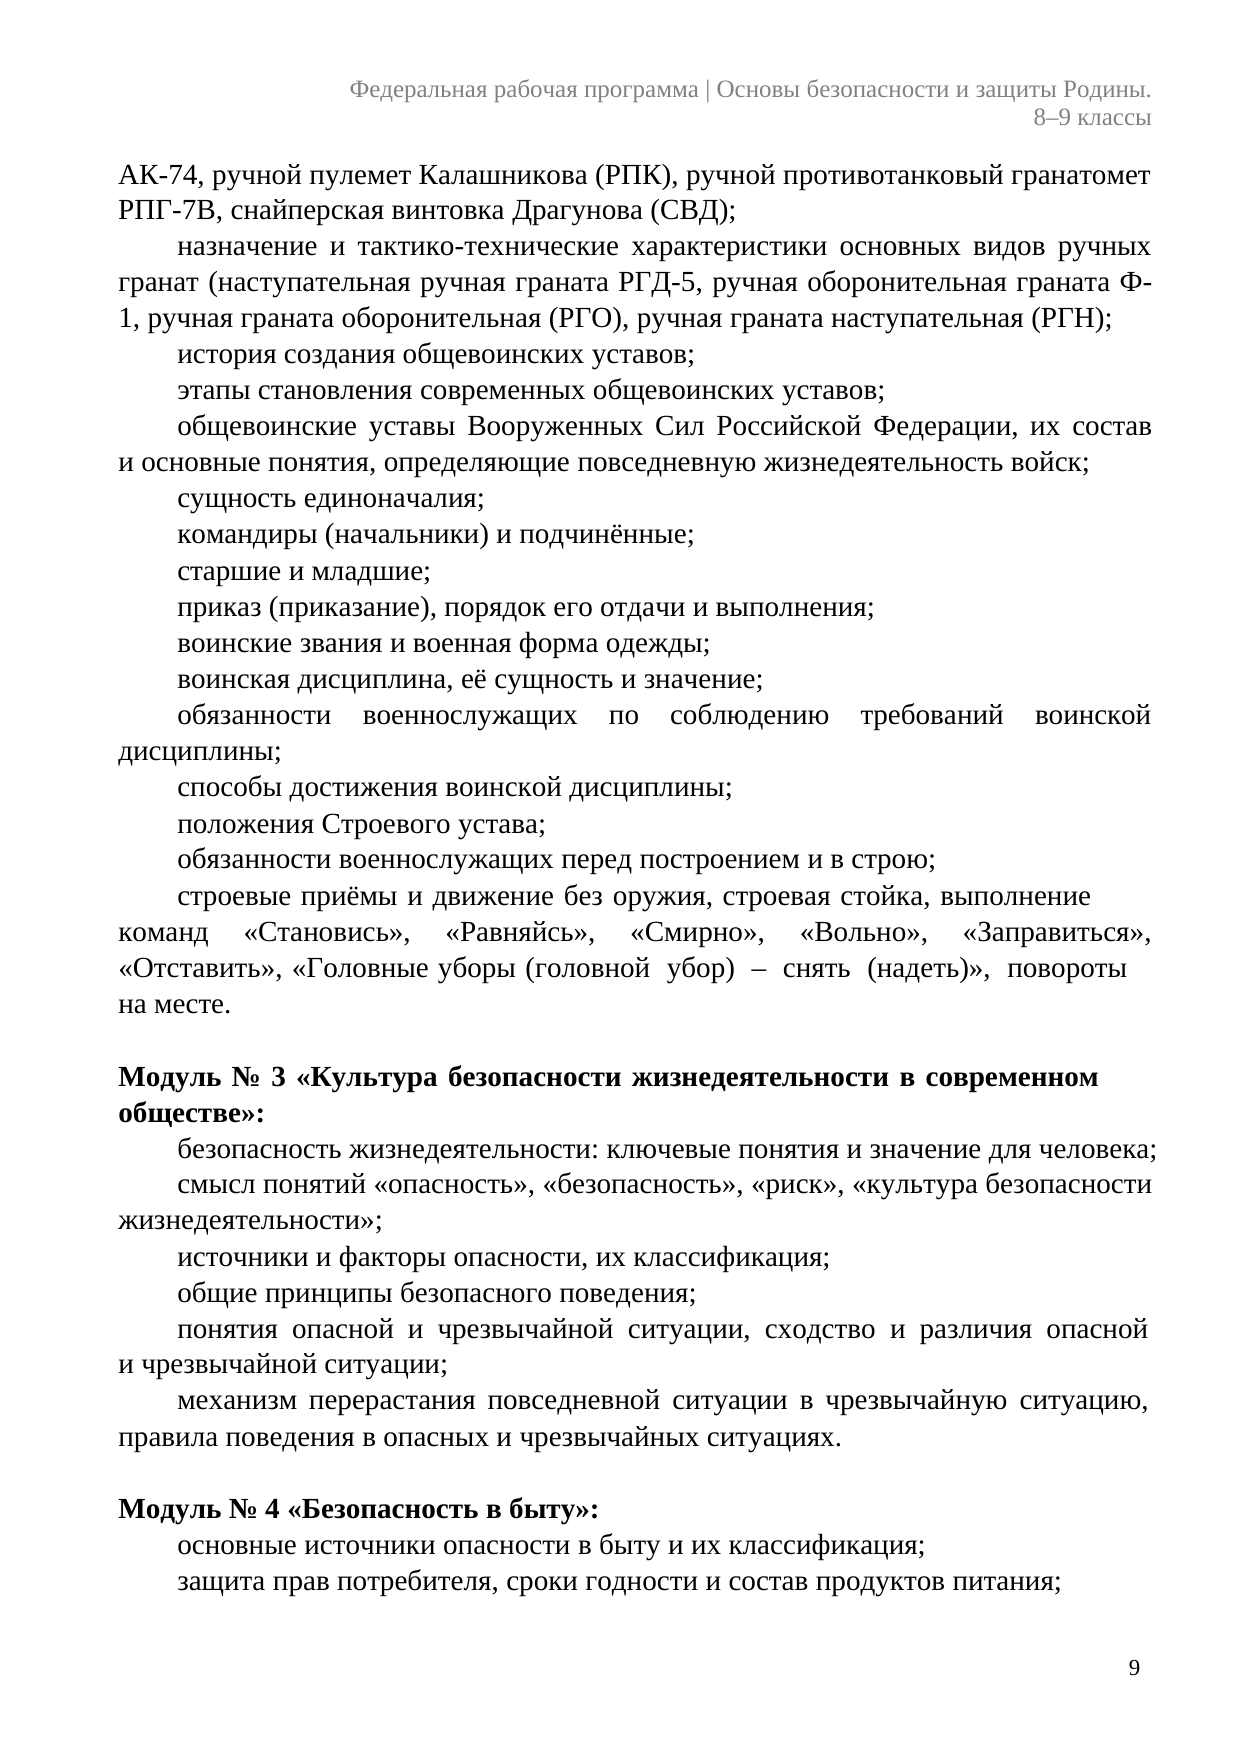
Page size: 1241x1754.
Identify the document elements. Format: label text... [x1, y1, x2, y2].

text защита прав потребителя, сроки годности и состав продуктов питания; [177, 1563, 1163, 1597]
text «Отставить», «Головные уборы (головной убор) – снять (надеть)», повороты на месте. [118, 950, 1151, 1020]
text основные источники опасности в быту и их классификация; [177, 1527, 1163, 1561]
subtitle Модуль № 4 «Безопасность в быту»: [118, 1491, 1163, 1524]
text этапы становления современных общевоинских уставов; [177, 372, 1163, 406]
text сущность единоначалия; [177, 481, 1163, 514]
text понятия опасной и чрезвычайной ситуации, сходство и различия опасной и чрезвычайной ситуации; [118, 1311, 1152, 1380]
text обязанности военнослужащих по соблюдению требований воинской дисциплины; [118, 697, 1152, 767]
text безопасность жизнедеятельности: ключевые понятия и значение для человека; смысл понятий «опасность», «безопасность», «риск», «культура безопасности [177, 1131, 1163, 1200]
text приказ (приказание), порядок его отдачи и выполнения; воинские звания и военная форма одежды; [177, 589, 877, 659]
subtitle Модуль № 3 «Культура безопасности жизнедеятельности в современном обществе»: [118, 1059, 1163, 1128]
text общевоинские уставы Вооруженных Сил Российской Федерации, их состав и основные понятия, определяющие повседневную жизнедеятельность войск; [118, 408, 1152, 478]
text жизнедеятельности»; [118, 1202, 1163, 1236]
text командиры (начальники) и подчинённые; старшие и младшие; [177, 517, 697, 586]
text строевые приёмы и движение без оружия, строевая стойка, выполнение команд «Становись», «Равняйсь», «Смирно», «Вольно», «Заправиться», [118, 878, 1152, 948]
text обязанности военнослужащих перед построением и в строю; [177, 842, 1163, 875]
text механизм перерастания повседневной ситуации в чрезвычайную ситуацию, правила поведения в опасных и чрезвычайных ситуациях. [118, 1382, 1152, 1452]
text история создания общевоинских уставов; [177, 336, 1163, 369]
text воинская дисциплина, её сущность и значение; [177, 661, 1163, 695]
text источники и факторы опасности, их классификация; общие принципы безопасного поведения; [177, 1239, 832, 1308]
text АК-74, ручной пулемет Калашникова (РПК), ручной противотанковый гранатомет РПГ-7В, снайперская винтовка Драгунова (СВД); [118, 157, 1152, 226]
text назначение и тактико-технические характеристики основных видов ручных гранат (наступательная ручная граната РГД-5, ручная оборонительная граната Ф-1, ручная граната оборонительная (РГО), ручная граната наступательная (РГН); [118, 228, 1152, 333]
text способы достижения воинской дисциплины; положения Строевого устава; [177, 769, 735, 839]
